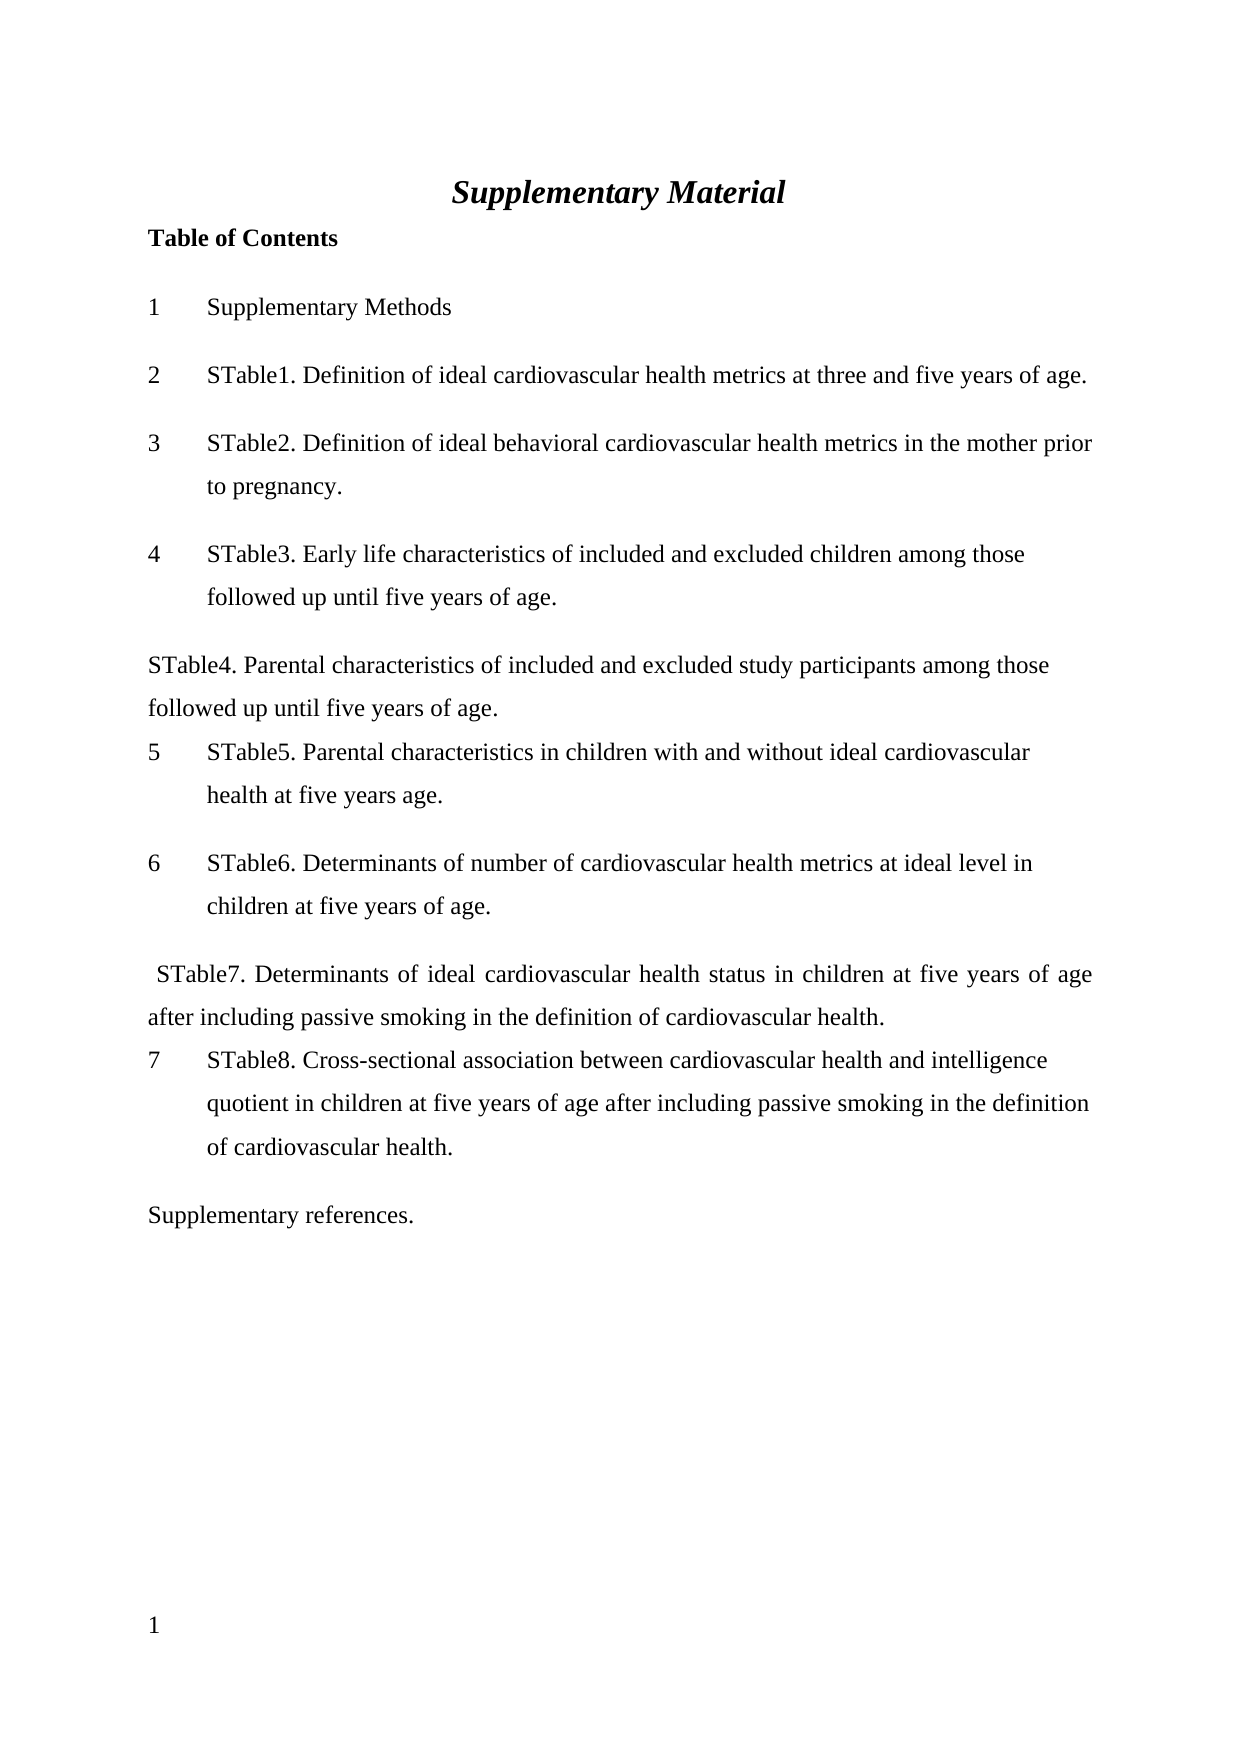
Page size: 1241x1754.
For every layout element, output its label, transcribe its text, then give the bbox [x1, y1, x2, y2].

subtitle Table of Contents [148, 223, 1093, 252]
subtitle STable3. Early life characteristics of included and excluded children among those followed up until five years of age. [148, 539, 1093, 611]
subtitle STable8. Cross-sectional association between cardiovascular health and intelligence quotient in children at five years of age after including passive smoking in the definition of cardiovascular health. [148, 1045, 1093, 1160]
text Supplementary Material [148, 173, 1093, 211]
text STable7. Determinants of ideal cardiovascular health status in children at five years of age after including passive smoking in the definition of cardiovascular health. [148, 959, 1093, 1031]
subtitle STable6. Determinants of number of cardiovascular health metrics at ideal level in children at five years of age. [148, 848, 1093, 920]
subtitle STable2. Definition of ideal behavioral cardiovascular health metrics in the mother prior to pregnancy. [148, 428, 1093, 500]
subtitle STable1. Definition of ideal cardiovascular health metrics at three and five years of age. [148, 360, 1093, 388]
subtitle Supplementary Methods [148, 292, 1093, 320]
text STable4. Parental characteristics of included and excluded study participants among those followed up until five years of age. [148, 650, 1093, 722]
text Supplementary references. [148, 1200, 1093, 1228]
subtitle STable5. Parental characteristics in children with and without ideal cardiovascular health at five years age. [148, 737, 1093, 808]
